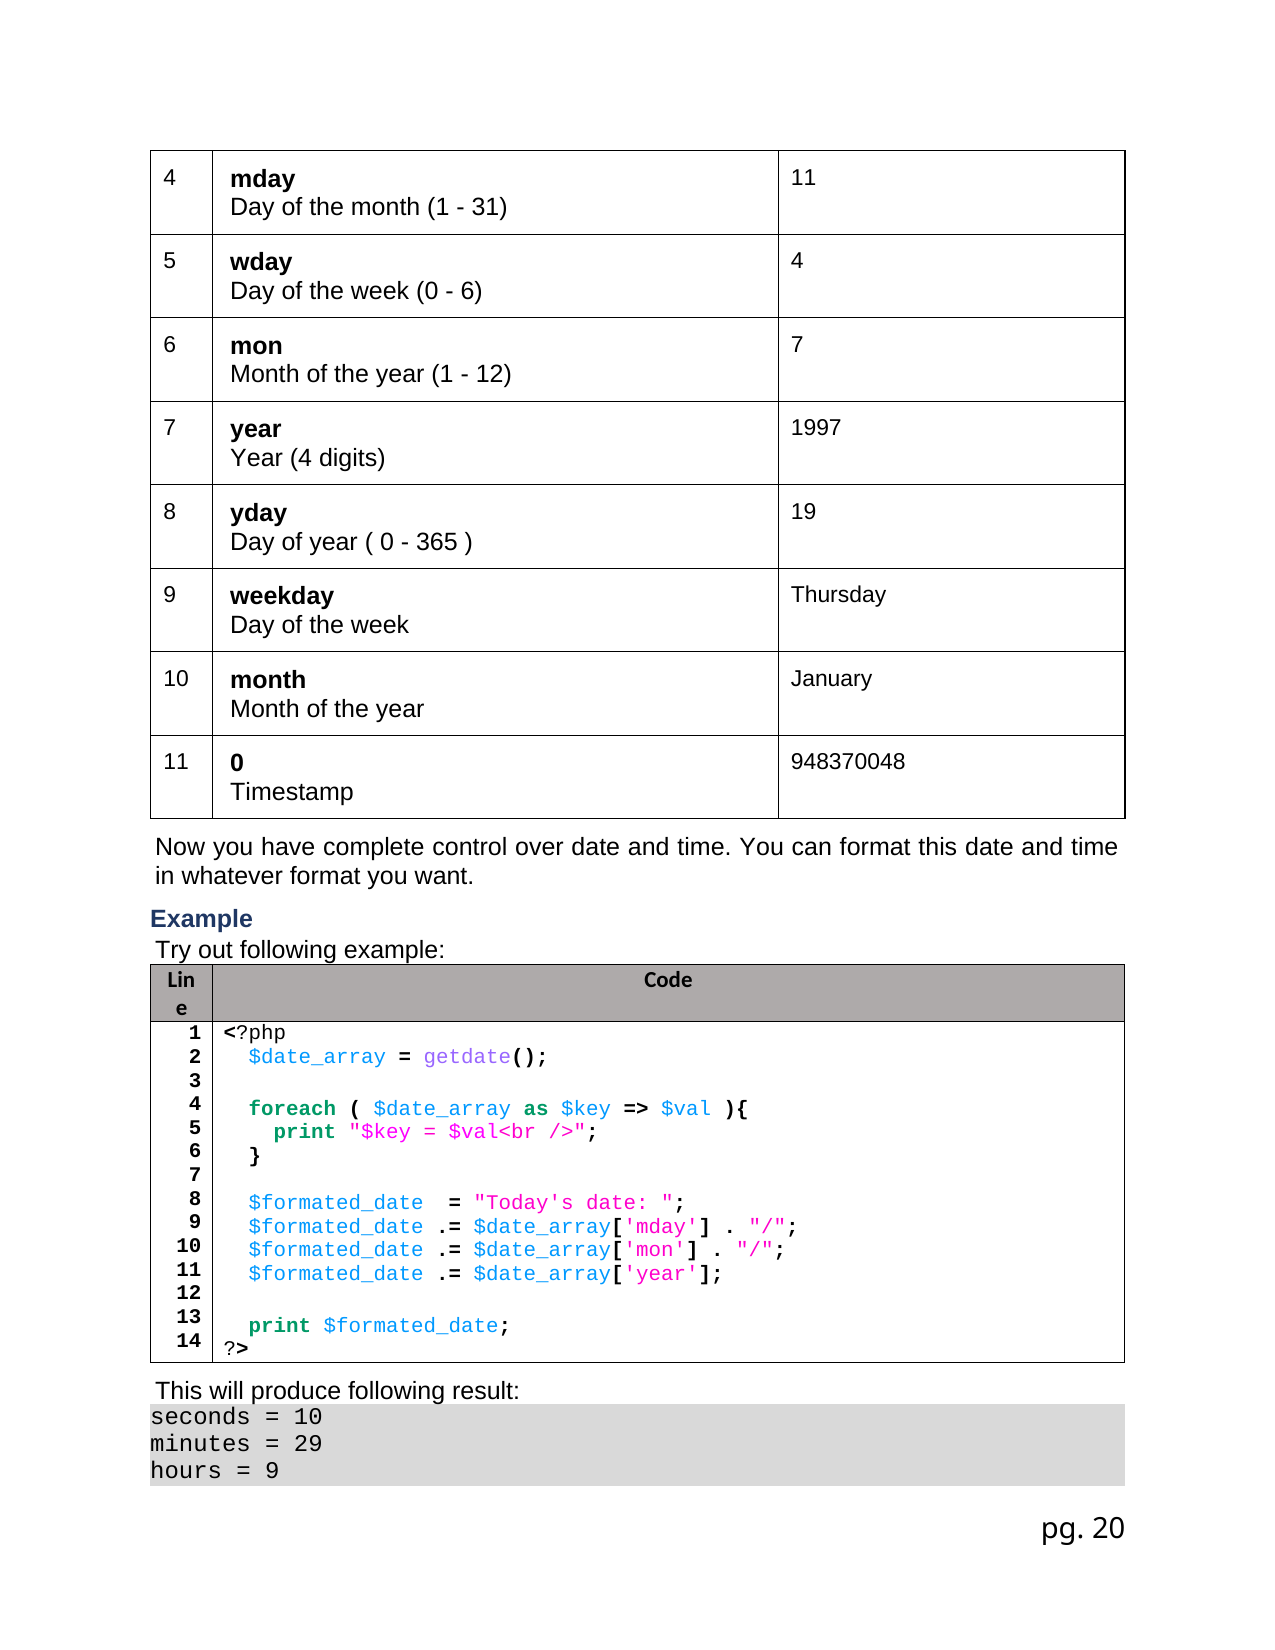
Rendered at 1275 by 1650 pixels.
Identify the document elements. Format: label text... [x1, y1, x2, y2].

table_cell 1 2 3 4 5 6 7 8 9 10 11 12 13 14 [151, 1022, 212, 1362]
text seconds = 10 [150, 1404, 1125, 1432]
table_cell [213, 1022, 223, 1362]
table_cell 6 [151, 318, 212, 401]
table_cell 9 [151, 569, 212, 651]
text Try out following example: [155, 935, 1120, 964]
table_cell 4 [779, 235, 1124, 317]
text Now you have complete control over date and time. You can format this date and time in whatever format you want. [155, 832, 1120, 889]
table_cell year Year (4 digits) [213, 402, 778, 484]
table_header Code [213, 965, 1124, 1021]
text hours = 9 [150, 1459, 1125, 1486]
table_cell yday Day of year ( 0 - 365 ) [213, 485, 778, 568]
table_header Line [151, 965, 212, 1021]
table_cell 1997 [779, 402, 1124, 484]
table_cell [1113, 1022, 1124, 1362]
table_cell month Month of the year [213, 652, 778, 735]
table_cell 948370048 [779, 736, 1124, 818]
table_cell 4 [151, 151, 212, 233]
table_cell January [779, 652, 1124, 735]
table_cell mon Month of the year (1 - 12) [213, 318, 778, 401]
table_cell Thursday [779, 569, 1124, 651]
table_cell 0 Timestamp [213, 736, 778, 818]
table_cell 8 [151, 485, 212, 568]
table_cell 11 [779, 151, 1124, 233]
table_cell 7 [779, 318, 1124, 401]
table_cell 7 [151, 402, 212, 484]
subtitle Example [150, 904, 1125, 933]
table_cell weekday Day of the week [213, 569, 778, 651]
text This will produce following result: [155, 1376, 1120, 1404]
table_cell wday Day of the week (0 - 6) [213, 235, 778, 317]
table_cell 11 [151, 736, 212, 818]
table_cell mday Day of the month (1 - 31) [213, 151, 778, 233]
table_cell 10 [151, 652, 212, 735]
table_cell 5 [151, 235, 212, 317]
table_cell 19 [779, 485, 1124, 568]
text minutes = 29 [150, 1432, 1125, 1459]
